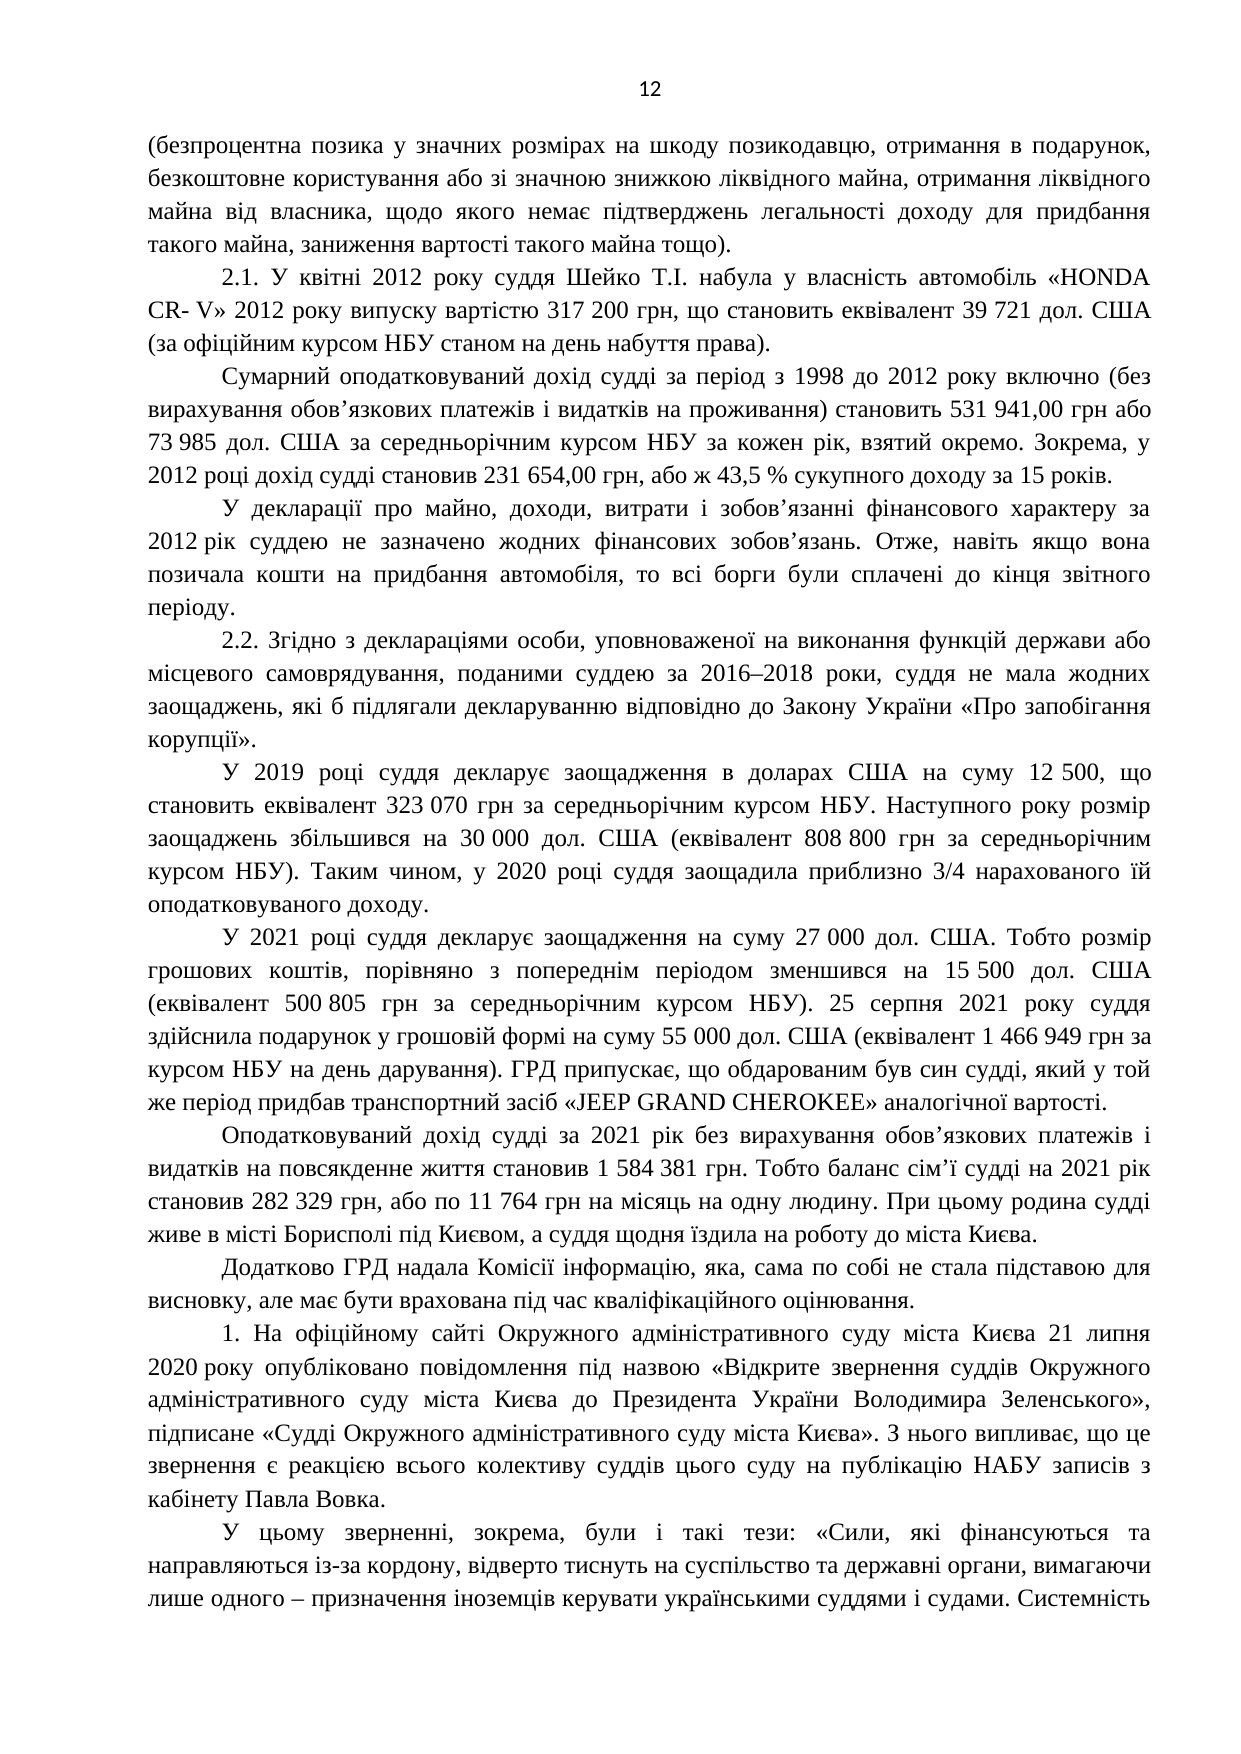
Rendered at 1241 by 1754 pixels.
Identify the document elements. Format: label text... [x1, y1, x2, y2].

text Оподатковуваний дохід судді за 2021 рік без вирахування обов’язкових платежів і видатків на повсякденне життя становив 1 584 381 грн. Тобто баланс сім’ї судді на 2021 рік становив 282 329 грн, або по 11 764 грн на місяць на одну людину. При цьому родина судді живе в місті Борисполі під Києвом, а суддя щодня їздила на роботу до міста Києва. [148, 1120, 1152, 1248]
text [148, 130, 1152, 258]
text Додатково ГРД надала Комісії інформацію, яка, сама по собі не стала підставою для висновку, але має бути врахована під час кваліфікаційного оцінювання. [148, 1252, 1152, 1314]
text У 2019 році суддя декларує заощадження в доларах США на суму 12 500, що становить еквівалент 323 070 грн за середньорічним курсом НБУ. Наступного року розмір заощаджень збільшився на 30 000 дол. США (еквівалент 808 800 грн за середньорічним курсом НБУ). Таким чином, у 2020 році суддя заощадила приблизно 3/4 нарахованого їй оподатковуваного доходу. [148, 757, 1152, 918]
text У декларації про майно, доходи, витрати і зобов’язанні фінансового характеру за 2012 рік суддею не зазначено жодних фінансових зобов’язань. Отже, навіть якщо вона позичала кошти на придбання автомобіля, то всі борги були сплачені до кінця звітного періоду. [148, 493, 1152, 621]
text У 2021 році суддя декларує заощадження на суму 27 000 дол. США. Тобто розмір грошових коштів, порівняно з попереднім періодом зменшився на 15 500 дол. США (еквівалент 500 805 грн за середньорічним курсом НБУ). 25 серпня 2021 року суддя здійснила подарунок у грошовій формі на суму 55 000 дол. США (еквівалент 1 466 949 грн за курсом НБУ на день дарування). ГРД припускає, що обдарованим був син судді, який у той же період придбав транспортний засіб «JEEP GRAND CHEROKEE» аналогічної вартості. [148, 922, 1152, 1116]
text 2.2. Згідно з деклараціями особи, уповноваженої на виконання функцій держави або місцевого самоврядування, поданими суддею за 2016–2018 роки, суддя не мала жодних заощаджень, які б підлягали декларуванню відповідно до Закону України «Про запобігання корупції». [148, 625, 1152, 753]
text 2.1. У квітні 2012 року суддя Шейко Т.І. набула у власність автомобіль «HONDA CR- V» 2012 року випуску вартістю 317 200 грн, що становить еквівалент 39 721 дол. США (за офіційним курсом НБУ станом на день набуття права). [148, 262, 1152, 357]
text Сумарний оподатковуваний дохід судді за період з 1998 до 2012 року включно (без вирахування обов’язкових платежів і видатків на проживання) становить 531 941,00 грн або 73 985 дол. США за середньорічним курсом НБУ за кожен рік, взятий окремо. Зокрема, у 2012 році дохід судді становив 231 654,00 грн, або ж 43,5 % сукупного доходу за 15 років. [148, 361, 1152, 489]
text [148, 1517, 1152, 1611]
text 1. На офіційному сайті Окружного адміністративного суду міста Києва 21 липня 2020 року опубліковано повідомлення під назвою «Відкрите звернення суддів Окружного адміністративного суду міста Києва до Президента України Володимира Зеленського», підписане «Судді Окружного адміністративного суду міста Києва». З нього випливає, що це звернення є реакцією всього колективу суддів цього суду на публікацію НАБУ записів з кабінету Павла Вовка. [148, 1318, 1152, 1512]
